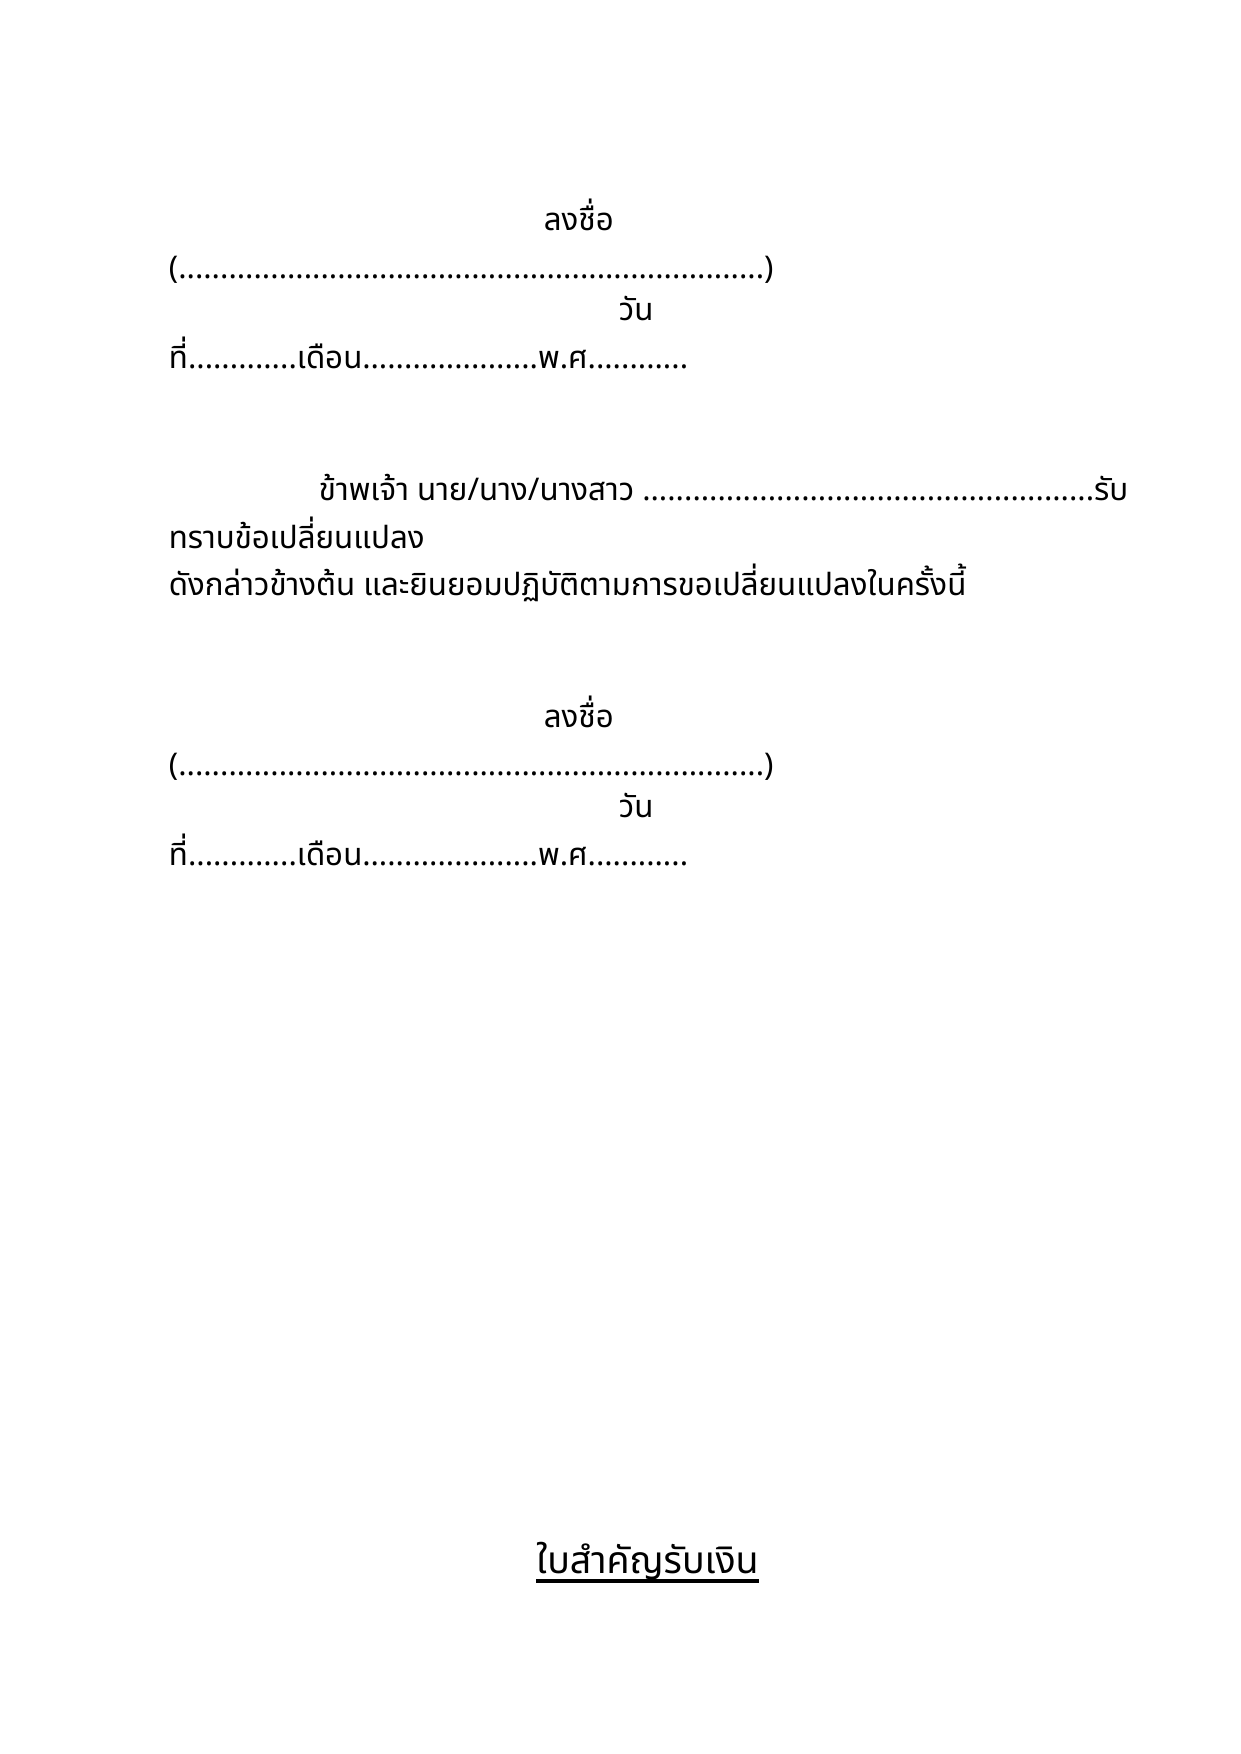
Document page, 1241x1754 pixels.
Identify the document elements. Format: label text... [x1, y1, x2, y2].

text วันที่.............เดือน.....................พ.ศ............ [169, 287, 1093, 382]
text วันที่.............เดือน.....................พ.ศ............ [169, 784, 1093, 879]
text ลงชื่อ (......................................................................) [169, 198, 1093, 287]
text ใบสำคัญรับเงิน [154, 1534, 1141, 1591]
text ข้าพเจ้า นาย/นาง/นางสาว ......................................................รับทราบข้อเปลี่ยนแปลง [169, 467, 1141, 562]
text ลงชื่อ (......................................................................) [169, 694, 1093, 784]
text ดังกล่าวข้างต้น และยินยอมปฏิบัติตามการขอเปลี่ยนแปลงในครั้งนี้ [169, 562, 1141, 609]
